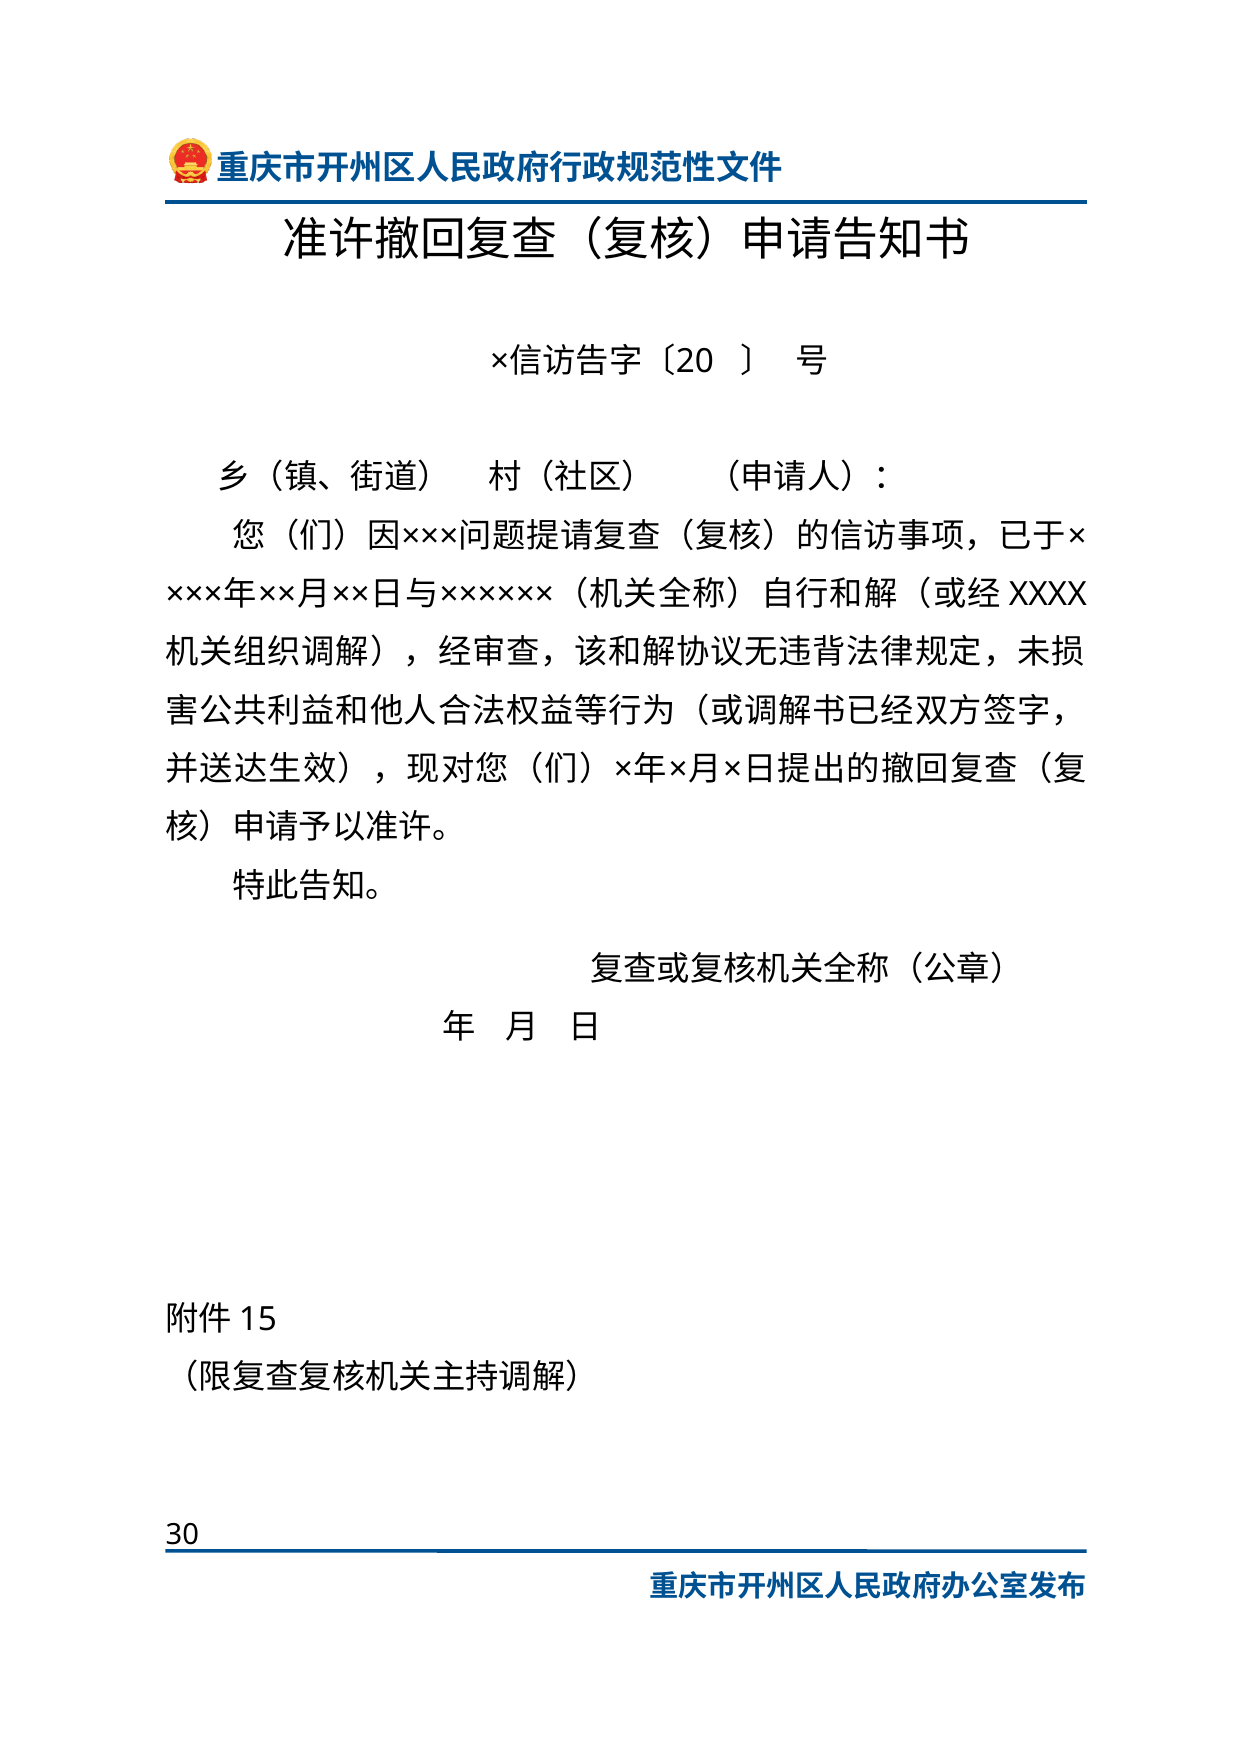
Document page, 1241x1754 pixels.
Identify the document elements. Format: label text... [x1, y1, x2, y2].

text 您（们）因×××问题提请复查（复核）的信访事项，已于××××年××月××日与××××××（机关全称）自行和解（或经XXXX机关组织调解），经审查，该和解协议无违背法律规定，未损害公共利益和他人合法权益等行为（或调解书已经双方签字，并送达生效），现对您（们）×年×月×日提出的撤回复查（复核）申请予以准许。 [165, 500, 1087, 850]
picture [165, 136, 216, 187]
text 复查或复核机关全称（公章） [165, 934, 1085, 992]
text 附件15 [165, 1284, 1087, 1342]
text （限复查复核机关主持调解） [165, 1342, 1087, 1401]
text 准许撤回复查（复核）申请告知书 [165, 209, 1087, 267]
text 乡（镇、街道） 村（社区） （申请人）： [165, 442, 1087, 500]
text 特此告知。 [165, 850, 1087, 909]
text ×信访告字〔20 〕 号 [165, 325, 1087, 384]
text 年 月 日 [165, 992, 1087, 1051]
